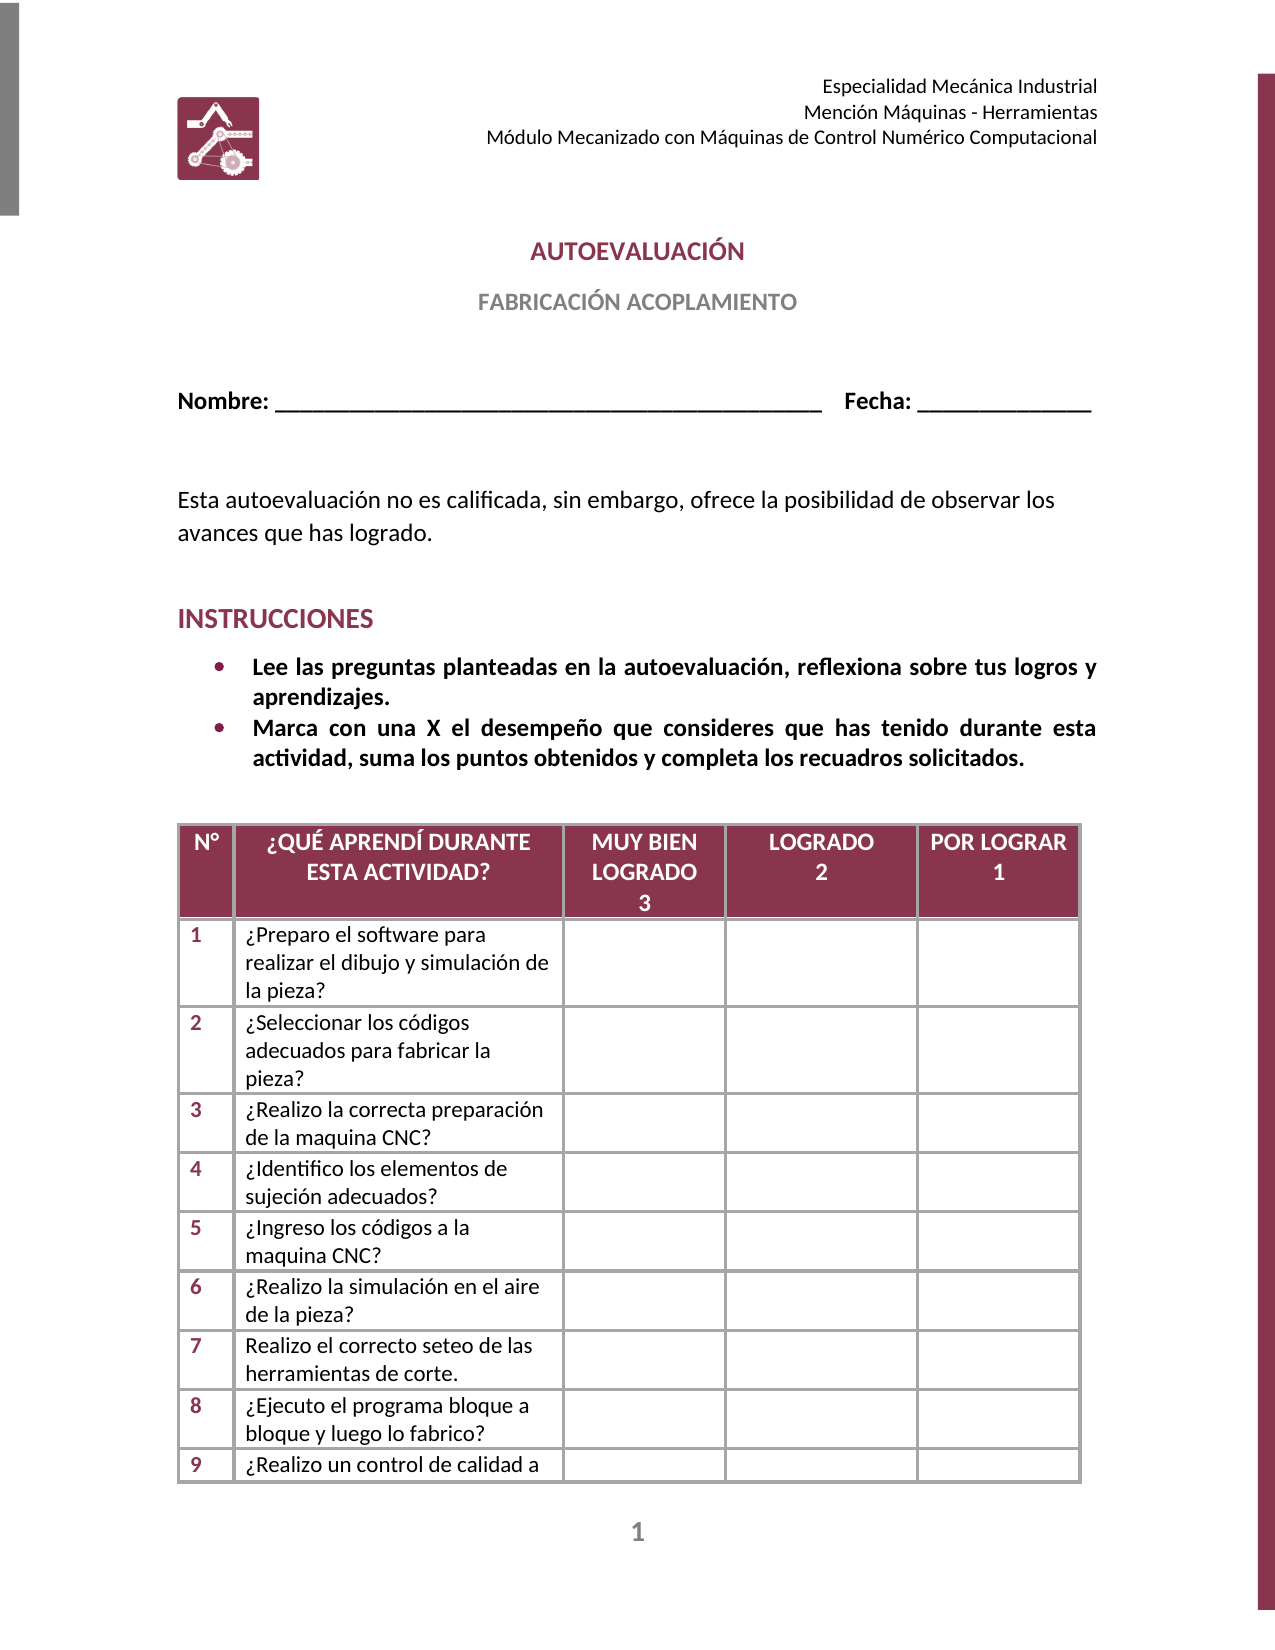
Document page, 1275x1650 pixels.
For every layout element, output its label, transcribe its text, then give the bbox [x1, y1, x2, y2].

table_cell 4 [180, 1154, 232, 1210]
table_cell [565, 1391, 724, 1447]
table_cell [565, 1273, 724, 1328]
table_header MUY BIEN LOGRADO 3 [565, 826, 724, 917]
table_cell [727, 921, 916, 1004]
table_cell [919, 1095, 1078, 1151]
table_cell ¿Preparo el software para realizar el dibujo y simulación de la pieza? [236, 921, 562, 1004]
table_cell [919, 921, 1078, 1004]
table_header LOGRADO 2 [727, 826, 916, 917]
table_cell [565, 1213, 724, 1269]
table_cell 6 [180, 1273, 232, 1328]
table_cell [727, 1213, 916, 1269]
table_cell [565, 1332, 724, 1388]
table_cell 7 [180, 1332, 232, 1388]
table_cell [919, 1391, 1078, 1447]
table_cell [919, 1273, 1078, 1328]
table_cell 9 [180, 1450, 232, 1480]
text Nombre: ____________________________________________ Fecha: ______________ [177, 386, 1098, 416]
table_cell 8 [180, 1391, 232, 1447]
list Lee las preguntas planteadas en la autoevaluación, reflexiona sobre tus logros y aprendizajes. [215, 651, 1098, 712]
table_cell 5 [180, 1213, 232, 1269]
table_cell Realizo el correcto seteo de las herramientas de corte. [236, 1332, 562, 1388]
subtitle INSTRUCCIONES [177, 600, 1098, 636]
table_cell [565, 1450, 724, 1480]
text FABRICACIÓN ACOPLAMIENTO [177, 286, 1098, 317]
table_cell ¿Ejecuto el programa bloque a bloque y luego lo fabrico? [236, 1391, 562, 1447]
picture [177, 97, 260, 180]
table_cell [565, 1008, 724, 1092]
table_cell [727, 1154, 916, 1210]
table_header POR LOGRAR 1 [919, 826, 1078, 917]
table_header ¿QUÉ APRENDÍ DURANTE ESTA ACTIVIDAD? [236, 826, 562, 917]
table_cell ¿Ingreso los códigos a la maquina CNC? [236, 1213, 562, 1269]
table_cell [727, 1008, 916, 1092]
table_cell [919, 1450, 1078, 1480]
table_cell 1 [180, 921, 232, 1004]
table_header N° [180, 826, 232, 917]
table_cell [565, 1095, 724, 1151]
table_cell [919, 1213, 1078, 1269]
table_cell [727, 1332, 916, 1388]
table_cell ¿Realizo un control de calidad a la pieza fabricada? [236, 1450, 562, 1480]
table_cell ¿Realizo la correcta preparación de la maquina CNC? [236, 1095, 562, 1151]
text AUTOEVALUACIÓN [177, 234, 1098, 267]
table_cell 2 [180, 1008, 232, 1092]
table_cell [919, 1008, 1078, 1092]
table_cell 3 [180, 1095, 232, 1151]
table_cell [565, 921, 724, 1004]
table_cell ¿Realizo la simulación en el aire de la pieza? [236, 1273, 562, 1328]
table_cell ¿Identifico los elementos de sujeción adecuados? [236, 1154, 562, 1210]
text Esta autoevaluación no es calificada, sin embargo, ofrece la posibilidad de observar los avances que has logrado. [177, 485, 1098, 548]
table_cell [727, 1273, 916, 1328]
list Marca con una X el desempeño que consideres que has tenido durante esta actividad, suma los puntos obtenidos y completa los recuadros solicitados. [215, 712, 1098, 773]
table_cell ¿Seleccionar los códigos adecuados para fabricar la pieza? [236, 1008, 562, 1092]
table_cell [727, 1391, 916, 1447]
table_cell [919, 1154, 1078, 1210]
table_cell [919, 1332, 1078, 1388]
table_cell [727, 1450, 916, 1480]
table_cell [565, 1154, 724, 1210]
table_cell [727, 1095, 916, 1151]
